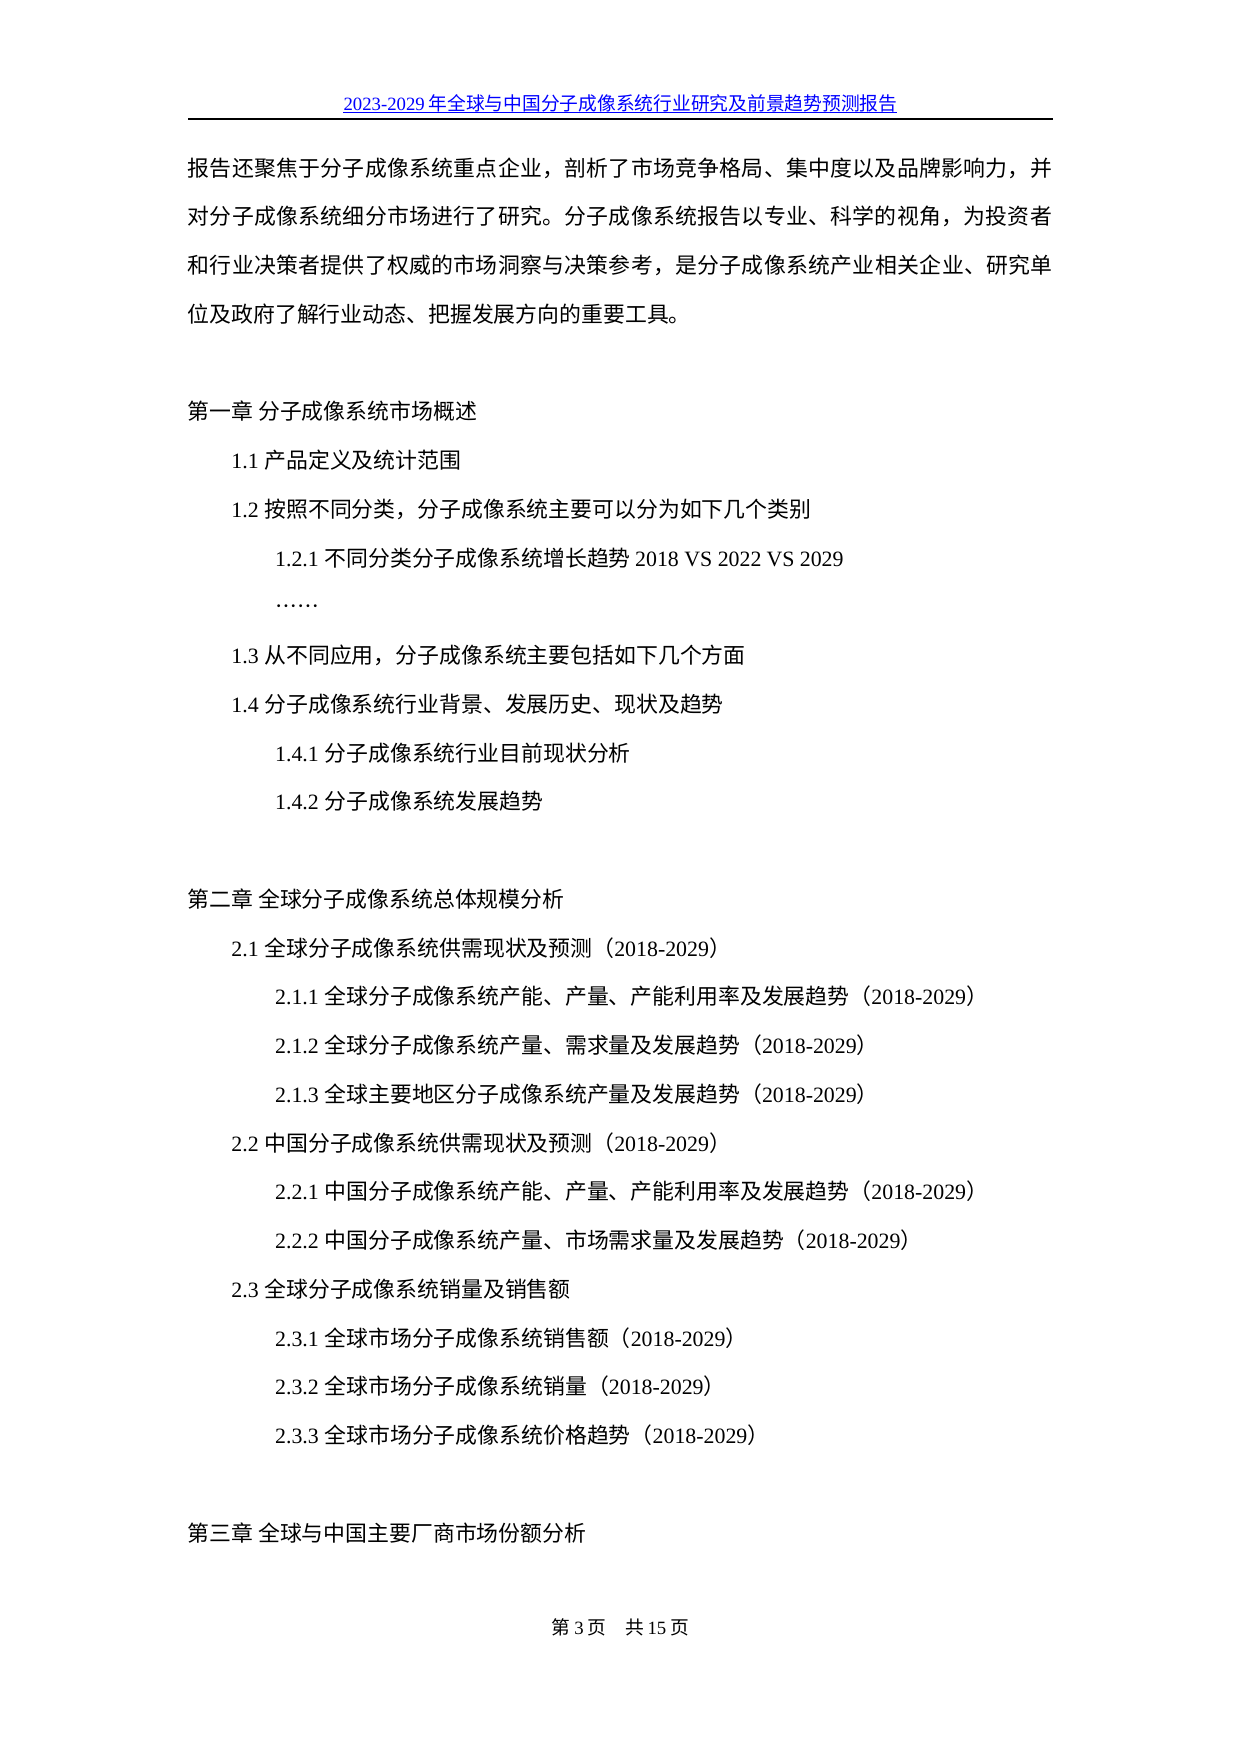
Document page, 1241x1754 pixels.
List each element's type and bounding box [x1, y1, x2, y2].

text [187, 150, 1053, 1548]
